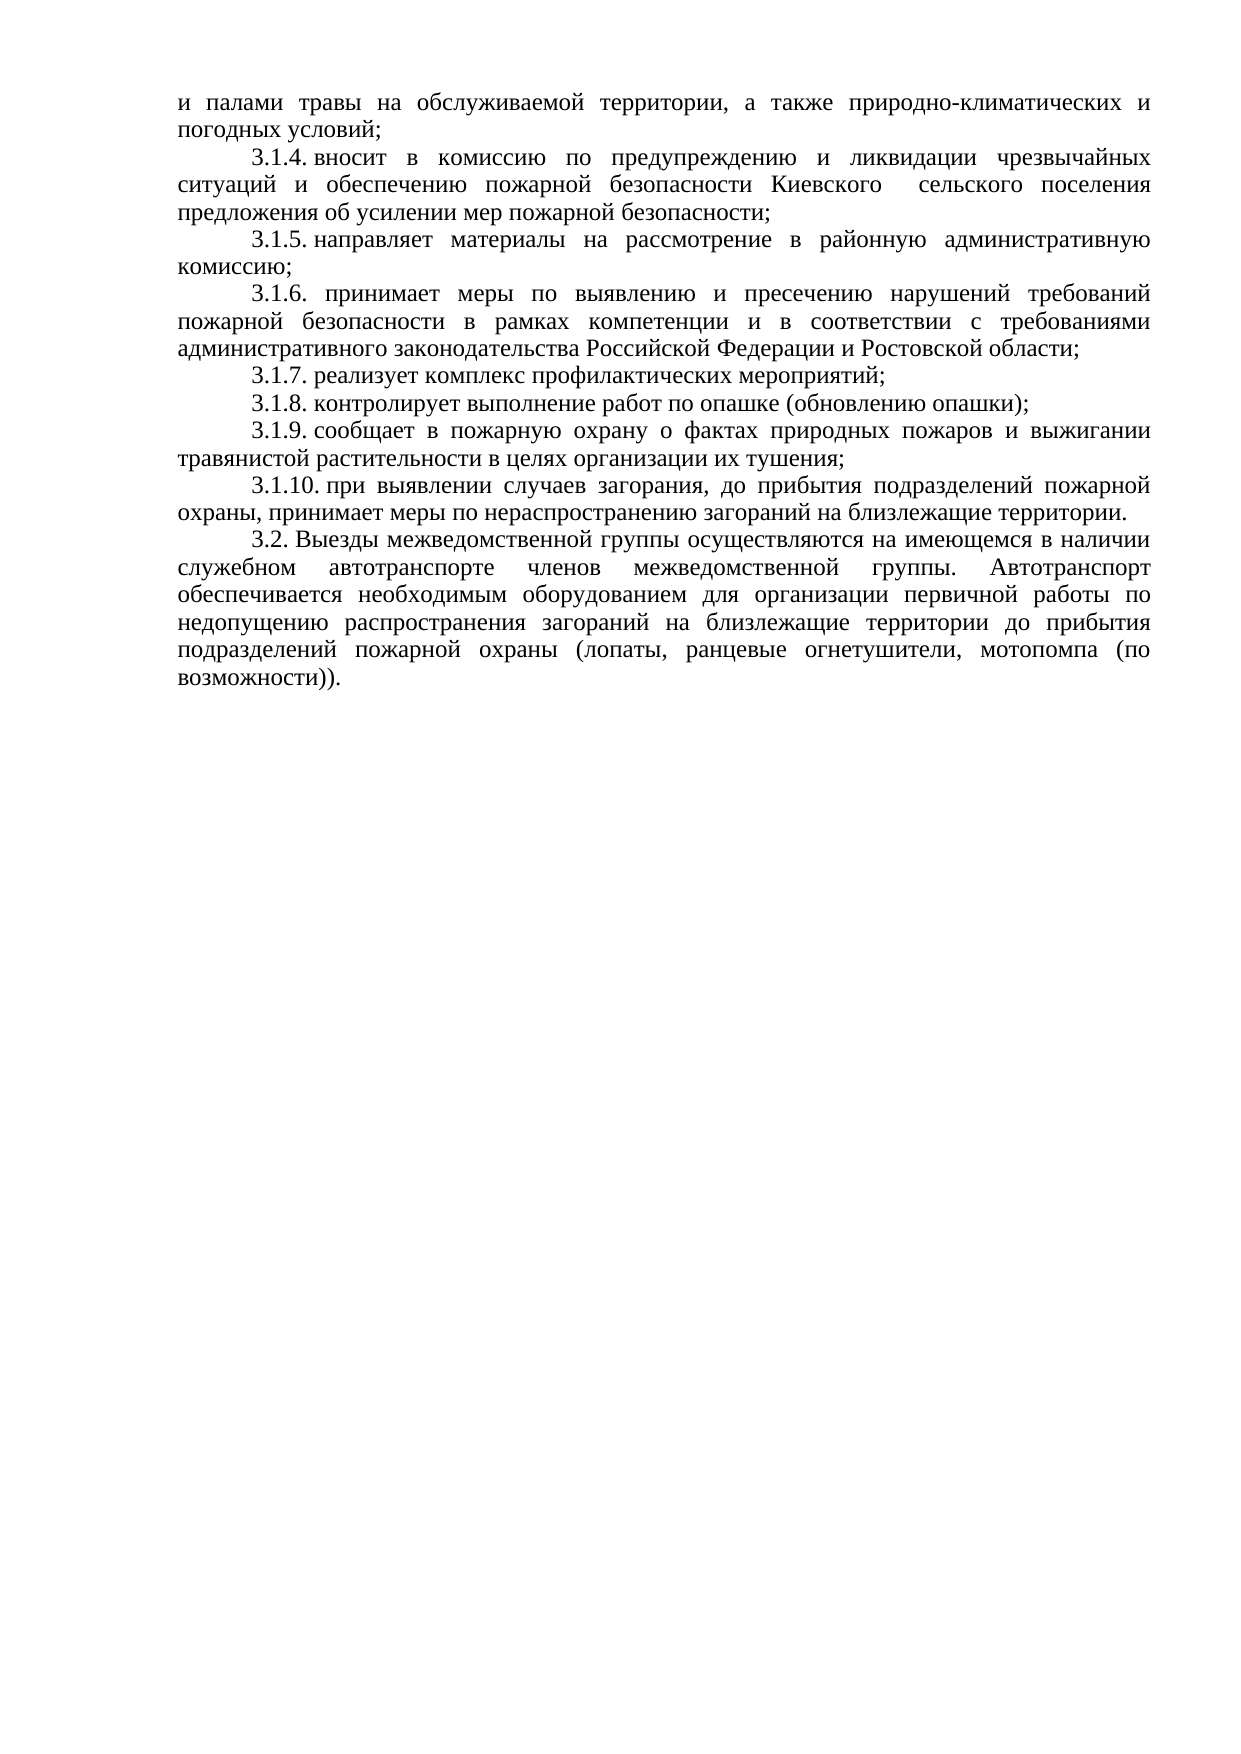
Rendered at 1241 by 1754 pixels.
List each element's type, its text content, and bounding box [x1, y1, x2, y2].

text 3.1.4. вносит в комиссию по предупреждению и ликвидации чрезвычайных ситуаций и обеспечению пожарной безопасности Киевского сельского поселения предложения об усилении мер пожарной безопасности; [177, 143, 1152, 225]
text 3.1.10. при выявлении случаев загорания, до прибытия подразделений пожарной охраны, принимает меры по нераспространению загораний на близлежащие территории. [177, 471, 1152, 526]
text 3.1.8. контролирует выполнение работ по опашке (обновлению опашки); [177, 389, 1152, 417]
text 3.1.9. сообщает в пожарную охрану о фактах природных пожаров и выжигании травянистой растительности в целях организации их тушения; [177, 417, 1152, 471]
text 3.2. Выезды межведомственной группы осуществляются на имеющемся в наличии служебном автотранспорте членов межведомственной группы. Автотранспорт обеспечивается необходимым оборудованием для организации первичной работы по недопущению распространения загораний на близлежащие территории до прибытия подразделений пожарной охраны (лопаты, ранцевые огнетушители, мотопомпа (по возможности)). [177, 526, 1152, 690]
text 3.1.6. принимает меры по выявлению и пресечению нарушений требований пожарной безопасности в рамках компетенции и в соответствии с требованиями административного законодательства Российской Федерации и Ростовской области; [177, 280, 1152, 362]
text 3.1.7. реализует комплекс профилактических мероприятий; [177, 362, 1152, 389]
text 3.1.5. направляет материалы на рассмотрение в районную административную комиссию; [177, 225, 1152, 280]
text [177, 89, 1152, 143]
